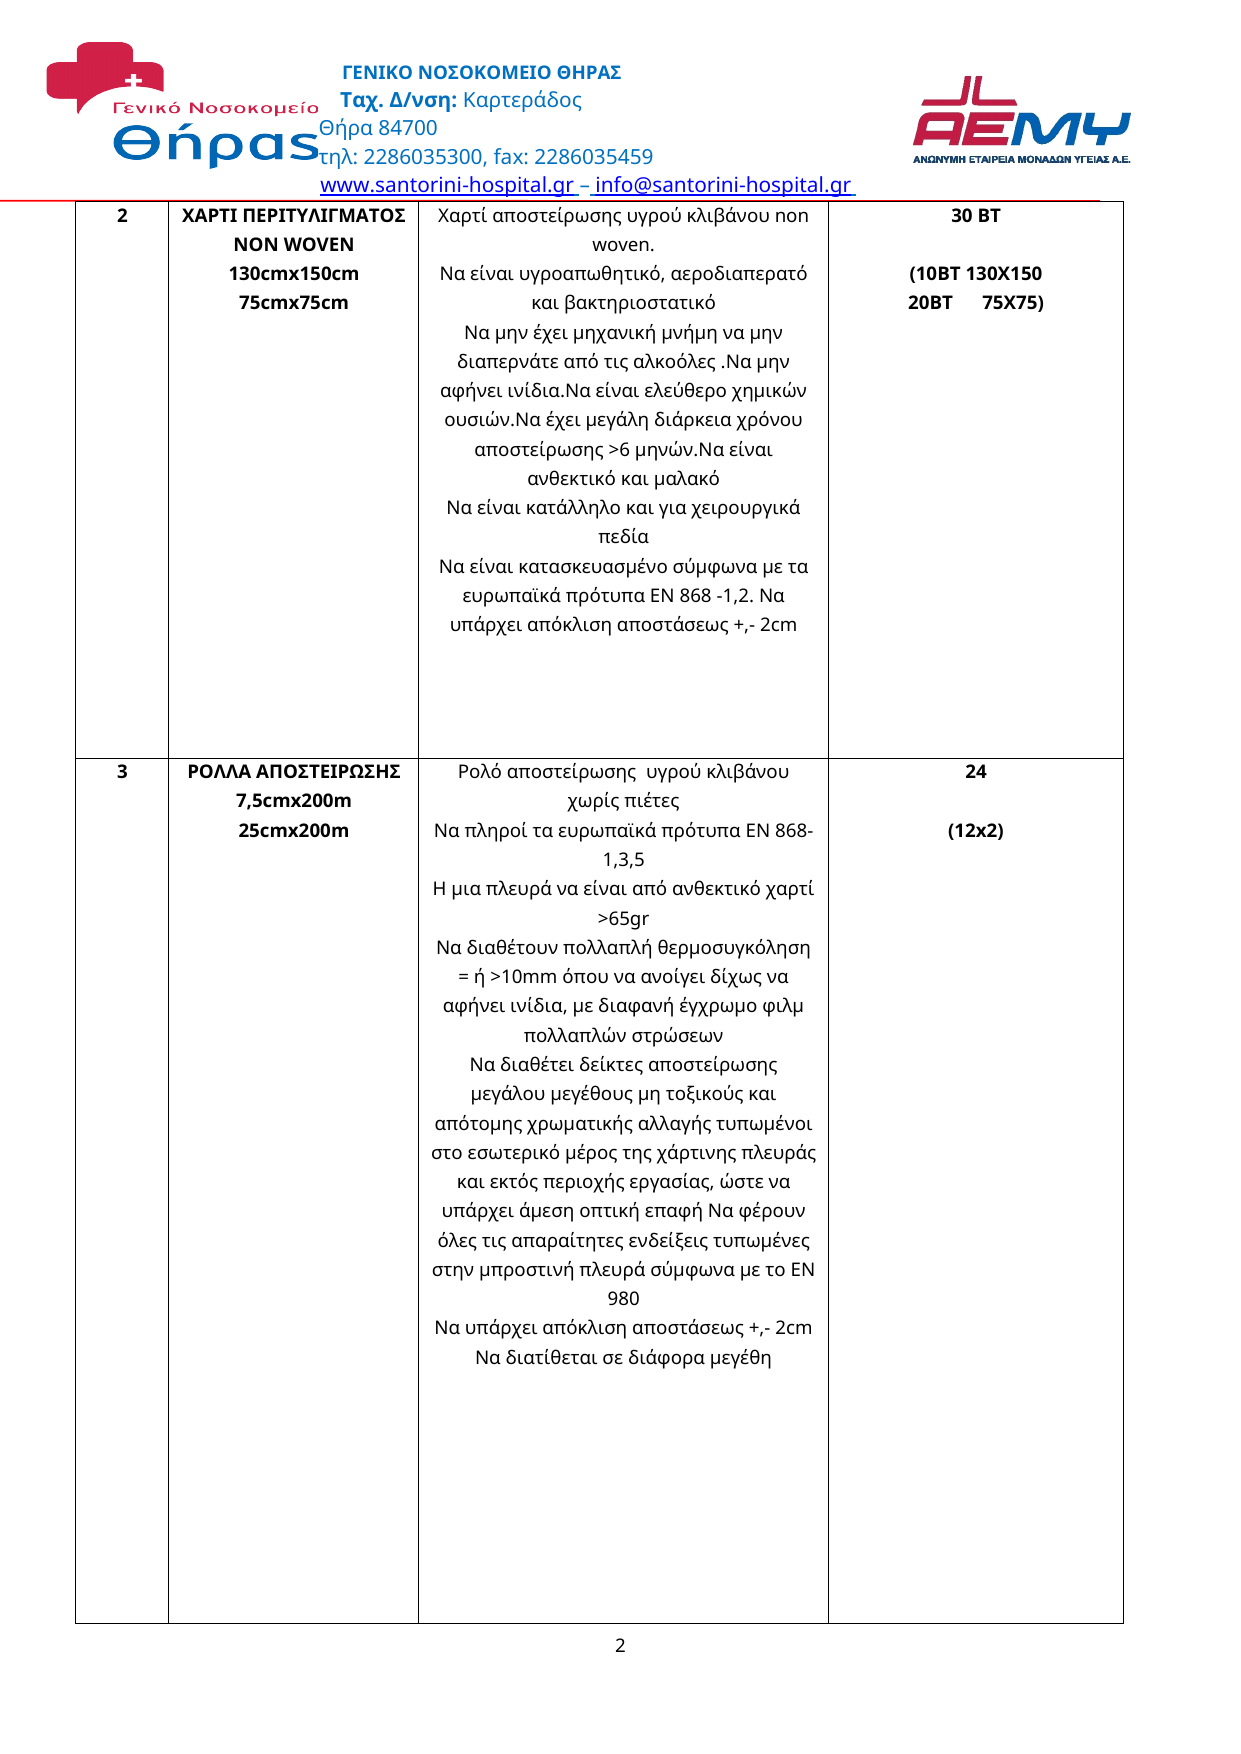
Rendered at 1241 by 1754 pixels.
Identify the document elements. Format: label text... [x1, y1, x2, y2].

picture [46, 42, 319, 169]
table_cell ΧΑΡΤΙ ΠΕΡΙΤΥΛΙΓΜΑΤΟΣ NON WOVEN 130cmx150cm 75cmx75cm [169, 202, 418, 757]
table_cell ΡΟΛΛΑ ΑΠΟΣΤΕΙΡΩΣΗΣ 7,5cmx200m 25cmx200m [169, 759, 418, 1623]
table_cell 24 (12x2) [829, 759, 1123, 1623]
table_cell 2 [76, 202, 168, 757]
table_cell 3 [76, 759, 168, 1623]
picture [903, 53, 1145, 183]
table_cell 30 BT (10BT 130X150 20BT 75X75) [829, 202, 1123, 757]
table_cell Χαρτί αποστείρωσης υγρού κλιβάνου non woven. Να είναι υγροαπωθητικό, αεροδιαπερατό και βακτηριοστατικό Να μην έχει μηχανική μνήμη να μην διαπερνάτε από τις αλκοόλες .Να μην αφήνει ινίδια.Να είναι ελεύθερο χημικών ουσιών.Να έχει μεγάλη διάρκεια χρόνου αποστείρωσης >6 μηνών.Να είναι ανθεκτικό και μαλακό Να είναι κατάλληλο και για χειρουργικά πεδία Να είναι κατασκευασμένο σύμφωνα με τα ευρωπαϊκά πρότυπα ΕΝ 868 -1,2. Να υπάρχει απόκλιση αποστάσεως +,- 2cm [419, 202, 828, 757]
